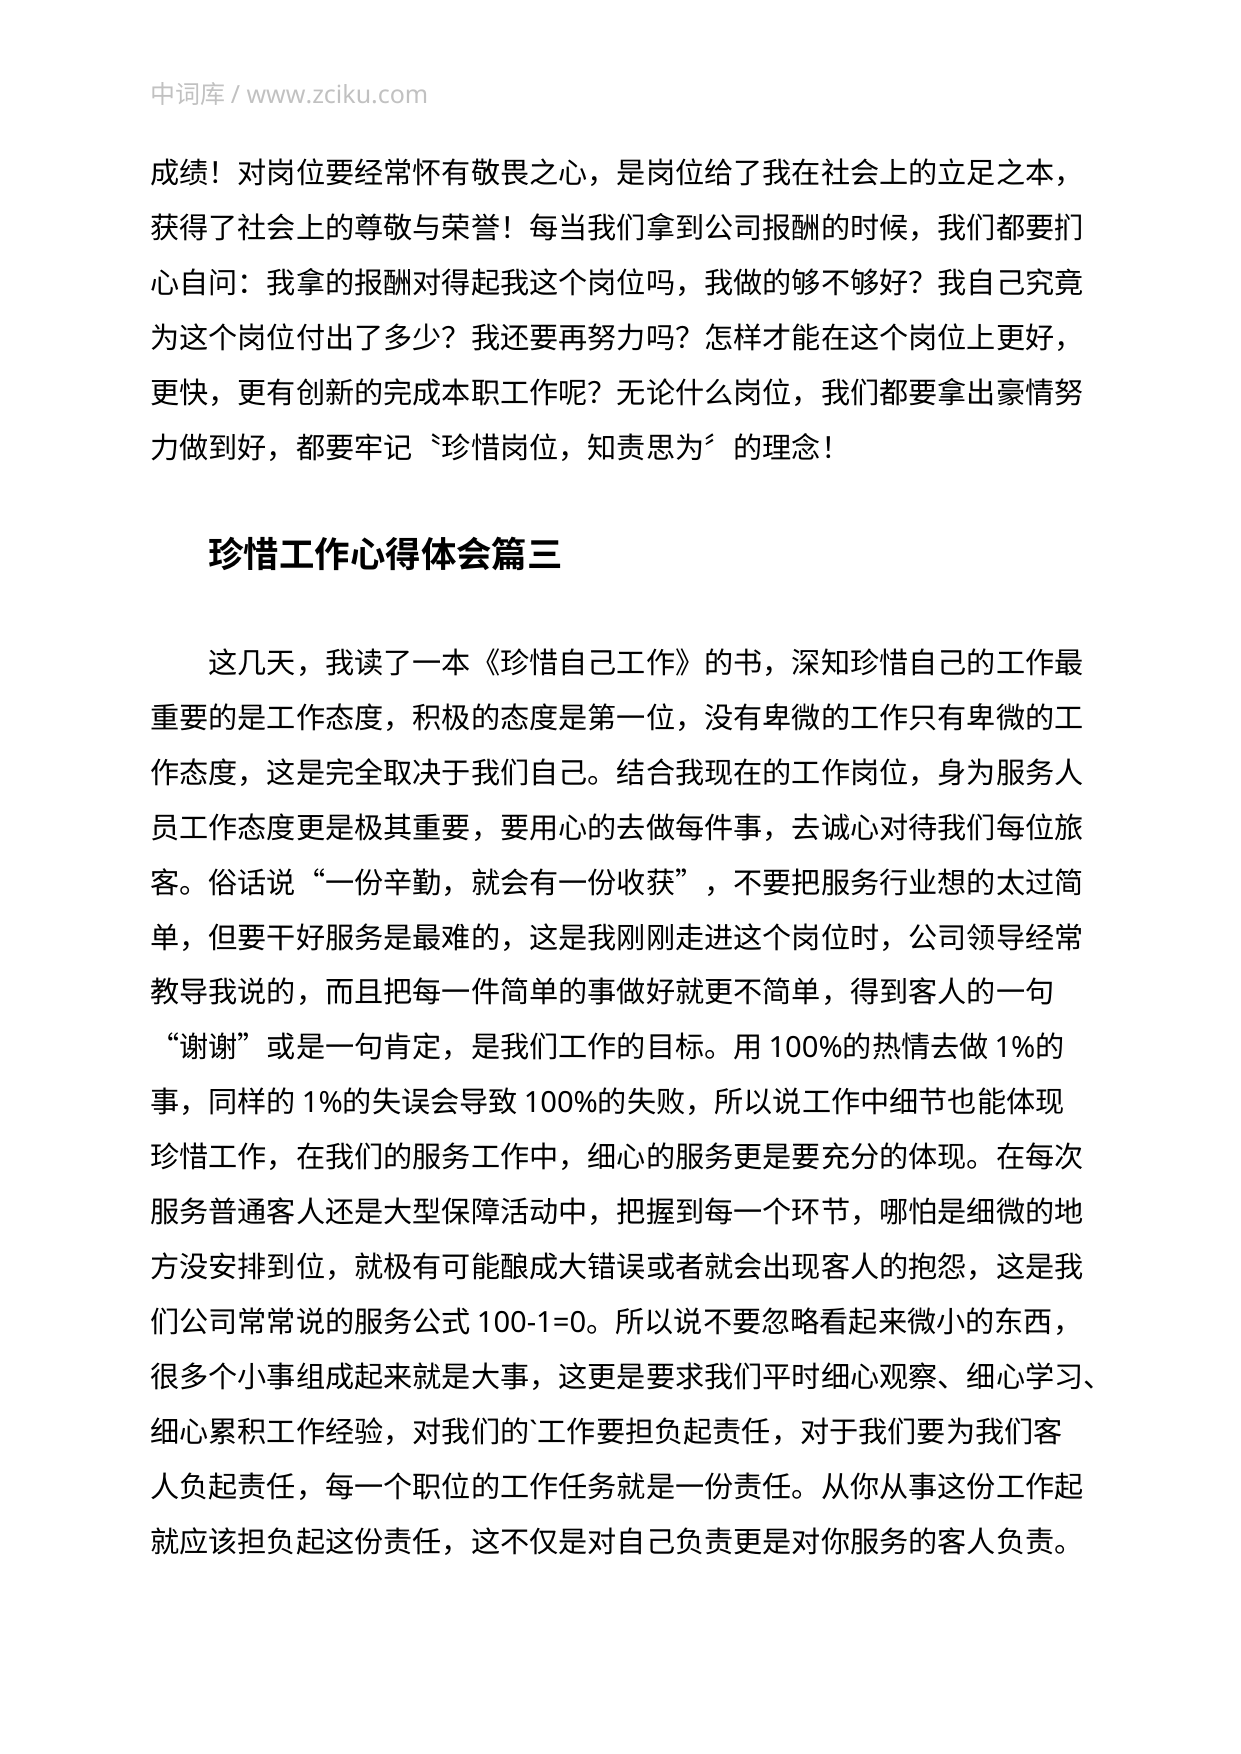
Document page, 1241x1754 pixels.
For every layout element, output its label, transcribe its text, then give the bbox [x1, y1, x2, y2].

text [150, 150, 1090, 467]
text 珍惜工作心得体会篇三 [150, 526, 1090, 577]
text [150, 640, 1090, 1561]
